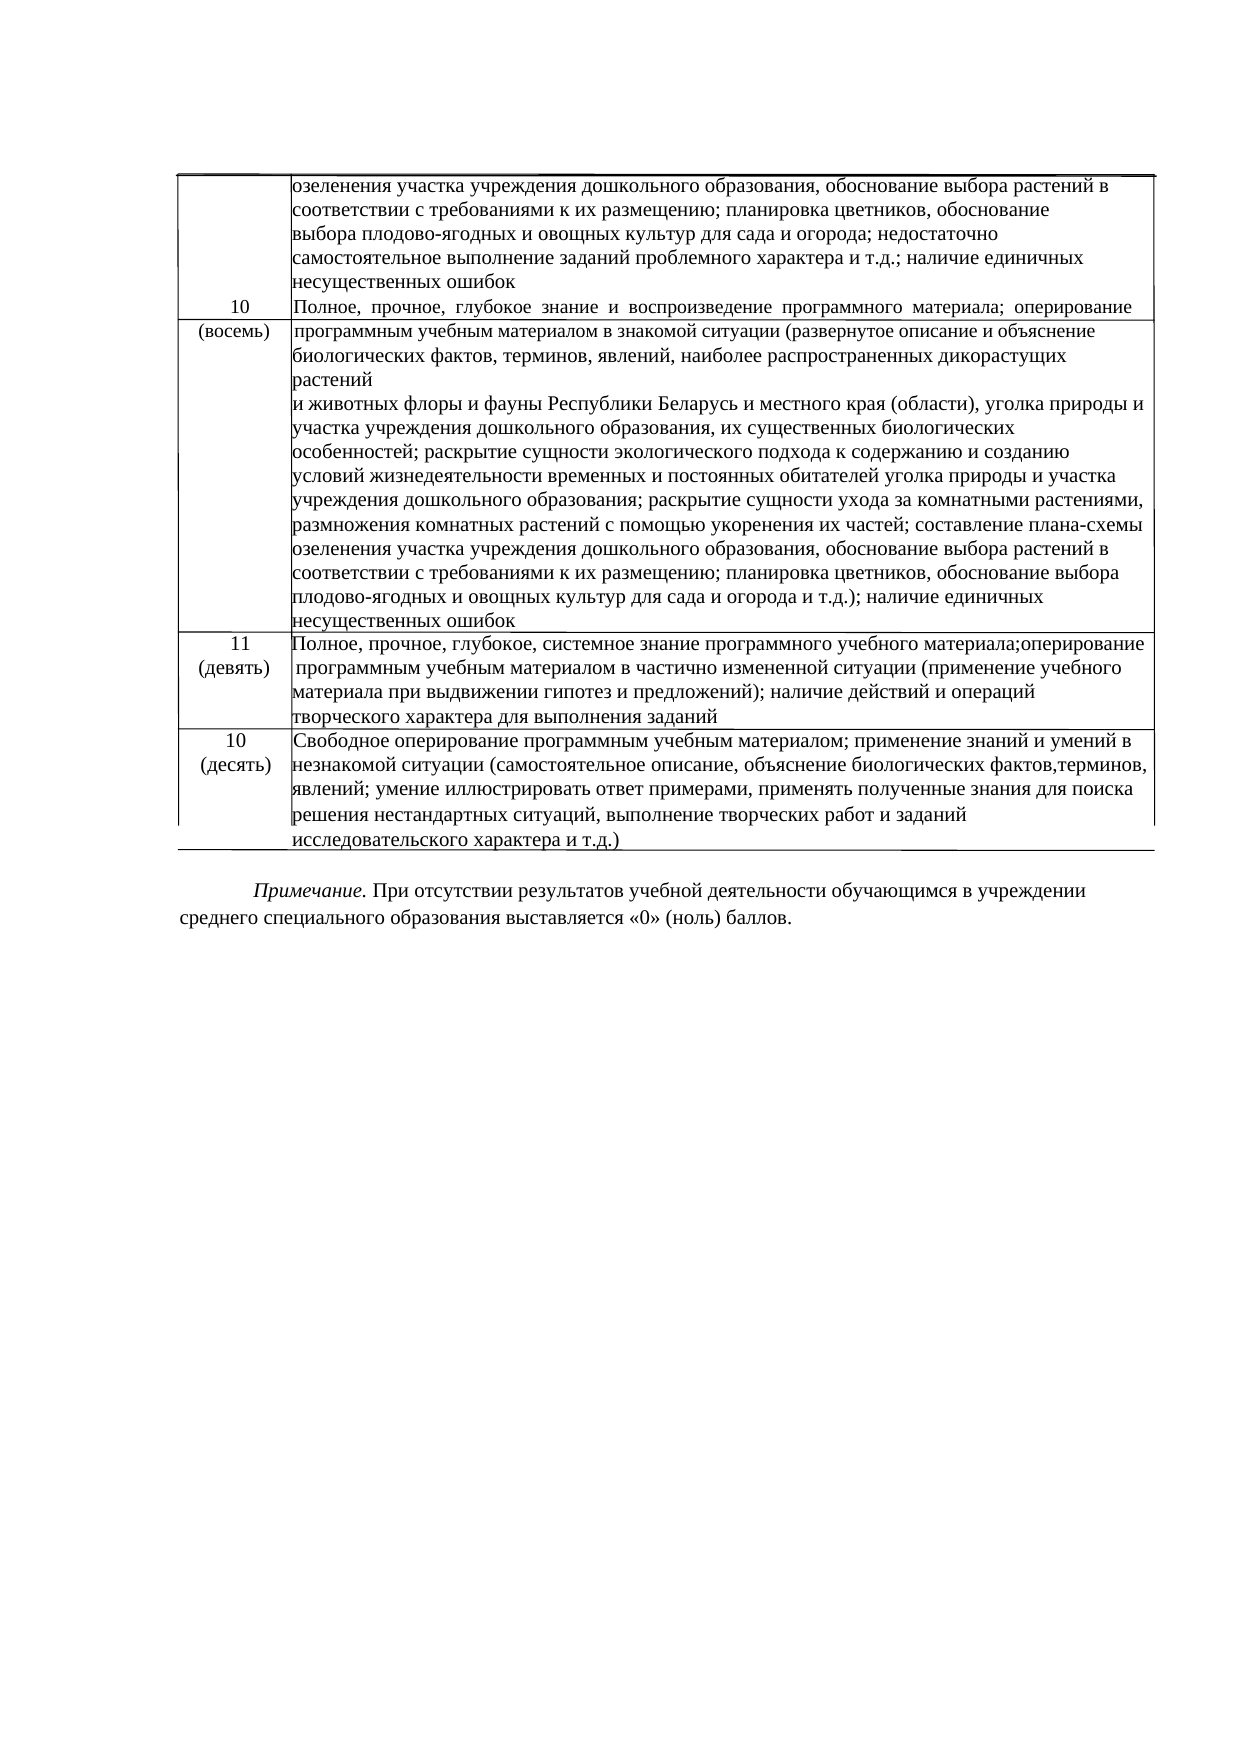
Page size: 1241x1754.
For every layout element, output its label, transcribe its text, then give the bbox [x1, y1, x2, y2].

text озеленения участка учреждения дошкольного образования, обоснование выбора растений в соответствии с требованиями к их размещению; планировка цветников, обоснование выбора плодово-ягодных и овощных культур для сада и огорода; недостаточно самостоятельное выполнение заданий проблемного характера и т.д.; наличие единичных несущественных ошибок [292, 173, 1118, 293]
text 10 Свободное оперирование программным учебным материалом; применение знаний и умений в (десять) незнакомой ситуации (самостоятельное описание, объяснение биологических фактов,терминов, [200, 728, 1149, 776]
text материала при выдвижении гипотез и предложений); наличие действий и операций творческого характера для выполнения заданий [292, 679, 1147, 728]
list животных флоры и фауны Республики Беларусь и местного края (области), уголка природы и участка учреждения дошкольного образования, их существенных биологических особенностей; раскрытие сущности экологического подхода к содержанию и созданию условий жизнедеятельности временных и постоянных обитателей уголка природы и участка учреждения дошкольного образования; раскрытие сущности ухода за комнатными растениями, размножения комнатных растений с помощью укоренения их частей; составление плана-схемы озеленения участка учреждения дошкольного образования, обоснование выбора растений в соответствии с требованиями к их размещению; планировка цветников, обоснование выбора плодово-ягодных и овощных культур для сада и огорода и т.д.); наличие единичных несущественных ошибок [292, 391, 1147, 632]
text явлений; умение иллюстрировать ответ примерами, применять полученные знания для поиска решения нестандартных ситуаций, выполнение творческих работ и заданий исследовательского характера и т.д.) [292, 776, 1145, 851]
text Примечание. При отсутствии результатов учебной деятельности обучающимся в учреждении среднего специального образования выставляется «0» (ноль) баллов. [179, 877, 1152, 929]
text биологических фактов, терминов, явлений, наиболее распространенных дикорастущих растений [292, 343, 1152, 391]
list Полное, прочное, глубокое знание и воспроизведение программного материала; оперирование (восемь) программным учебным материалом в знакомой ситуации (развернутое описание и объяснение [198, 295, 1133, 342]
list Полное, прочное, глубокое, системное знание программного учебного материала;оперирование (девять) программным учебным материалом в частично измененной ситуации (применение учебного [198, 632, 1147, 679]
